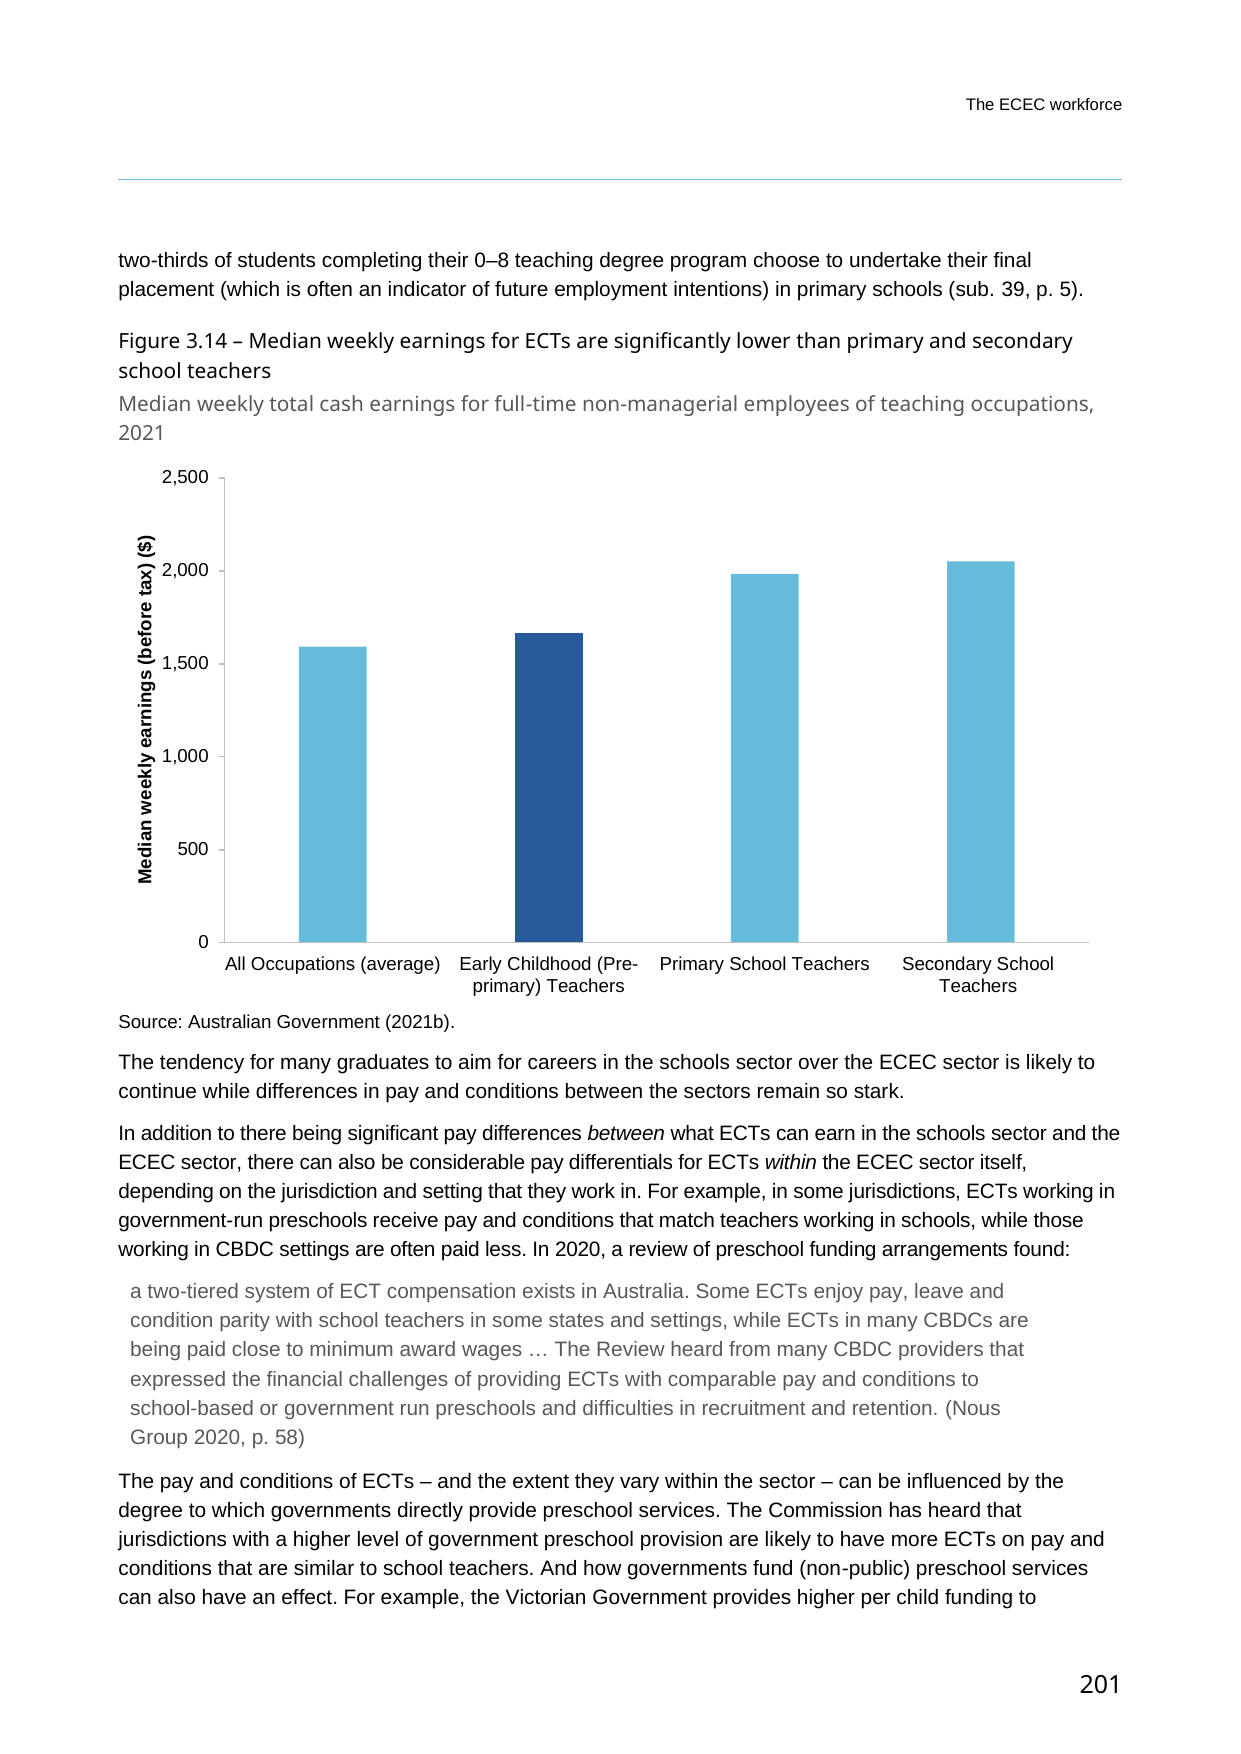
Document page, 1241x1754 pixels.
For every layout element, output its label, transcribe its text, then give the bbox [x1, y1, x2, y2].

subtitle Figure 3.14 – Median weekly earnings for ECTs are significantly lower than primary and secondary school teachers [118, 326, 1122, 384]
subtitle Median weekly total cash earnings for full-time non-managerial employees of teaching occupations, 2021 [118, 388, 1122, 447]
text Source: Australian Government (2021b). [118, 455, 1122, 1032]
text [118, 242, 1122, 301]
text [118, 1463, 1122, 1609]
text The tendency for many graduates to aim for careers in the schools sector over the ECEC sector is likely to continue while differences in pay and conditions between the sectors remain so stark. [118, 1044, 1122, 1103]
text a two-tiered system of ECT compensation exists in Australia. Some ECTs enjoy pay, leave and condition parity with school teachers in some states and settings, while ECTs in many CBDCs are being paid close to minimum award wages … The Review heard from many CBDC providers that expressed the financial challenges of providing ECTs with comparable pay and conditions to school-based or government run preschools and difficulties in recruitment and retention. (Nous Group 2020, p. 58) [130, 1274, 1033, 1449]
text In addition to there being significant pay differences between what ECTs can earn in the schools sector and the ECEC sector, there can also be considerable pay differentials for ECTs within the ECEC sector itself, depending on the jurisdiction and setting that they work in. For example, in some jurisdictions, ECTs working in government-run preschools receive pay and conditions that match teachers working in schools, while those working in CBDC settings are often paid less. In 2020, a review of preschool funding arrangements found: [118, 1115, 1122, 1261]
